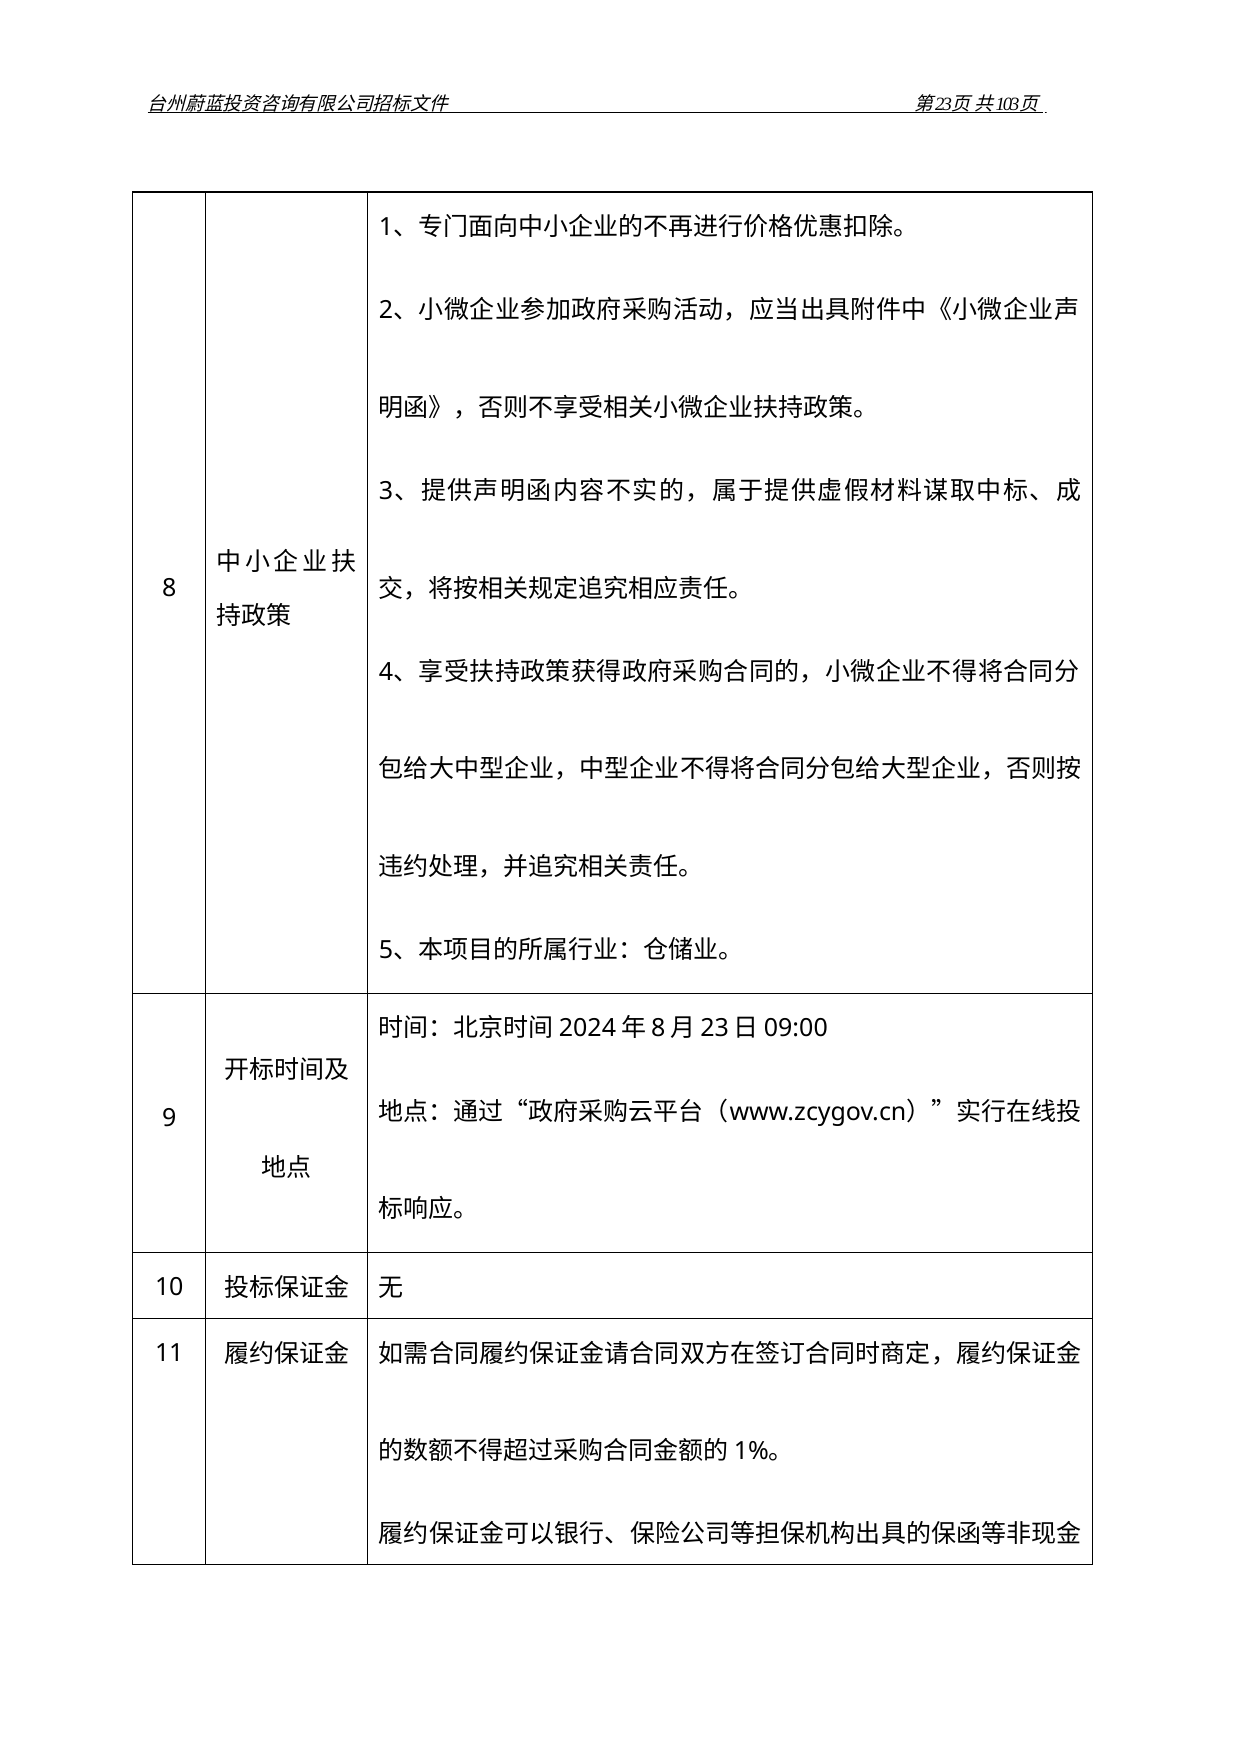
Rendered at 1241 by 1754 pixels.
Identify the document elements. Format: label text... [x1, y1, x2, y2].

table_cell 9 [133, 994, 205, 1252]
table_cell 投标保证金 [206, 1253, 367, 1318]
table_cell 时间：北京时间2024年8月23日09:00 地点：通过“政府采购云平台（www.zcygov.cn）”实行在线投标响应。 [368, 994, 1092, 1252]
table_cell 10 [133, 1253, 205, 1318]
table_cell 履约保证金 [206, 1319, 367, 1564]
table_cell 开标时间及地点 [206, 994, 367, 1252]
table_cell 1、专门面向中小企业的不再进行价格优惠扣除。 2、小微企业参加政府采购活动，应当出具附件中《小微企业声明函》，否则不享受相关小微企业扶持政策。 3、提供声明函内容不实的，属于提供虚假材料谋取中标、成交，将按相关规定追究相应责任。 4、享受扶持政策获得政府采购合同的，小微企业不得将合同分包给大中型企业，中型企业不得将合同分包给大型企业，否则按违约处理，并追究相关责任。 5、本项目的所属行业：仓储业。 [368, 193, 1092, 992]
table_cell 11 [133, 1319, 205, 1564]
table_cell 无 [368, 1253, 1092, 1318]
table_cell 中小企业扶持政策 [206, 193, 367, 992]
table_cell 8 [133, 193, 205, 992]
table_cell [368, 1319, 1092, 1564]
